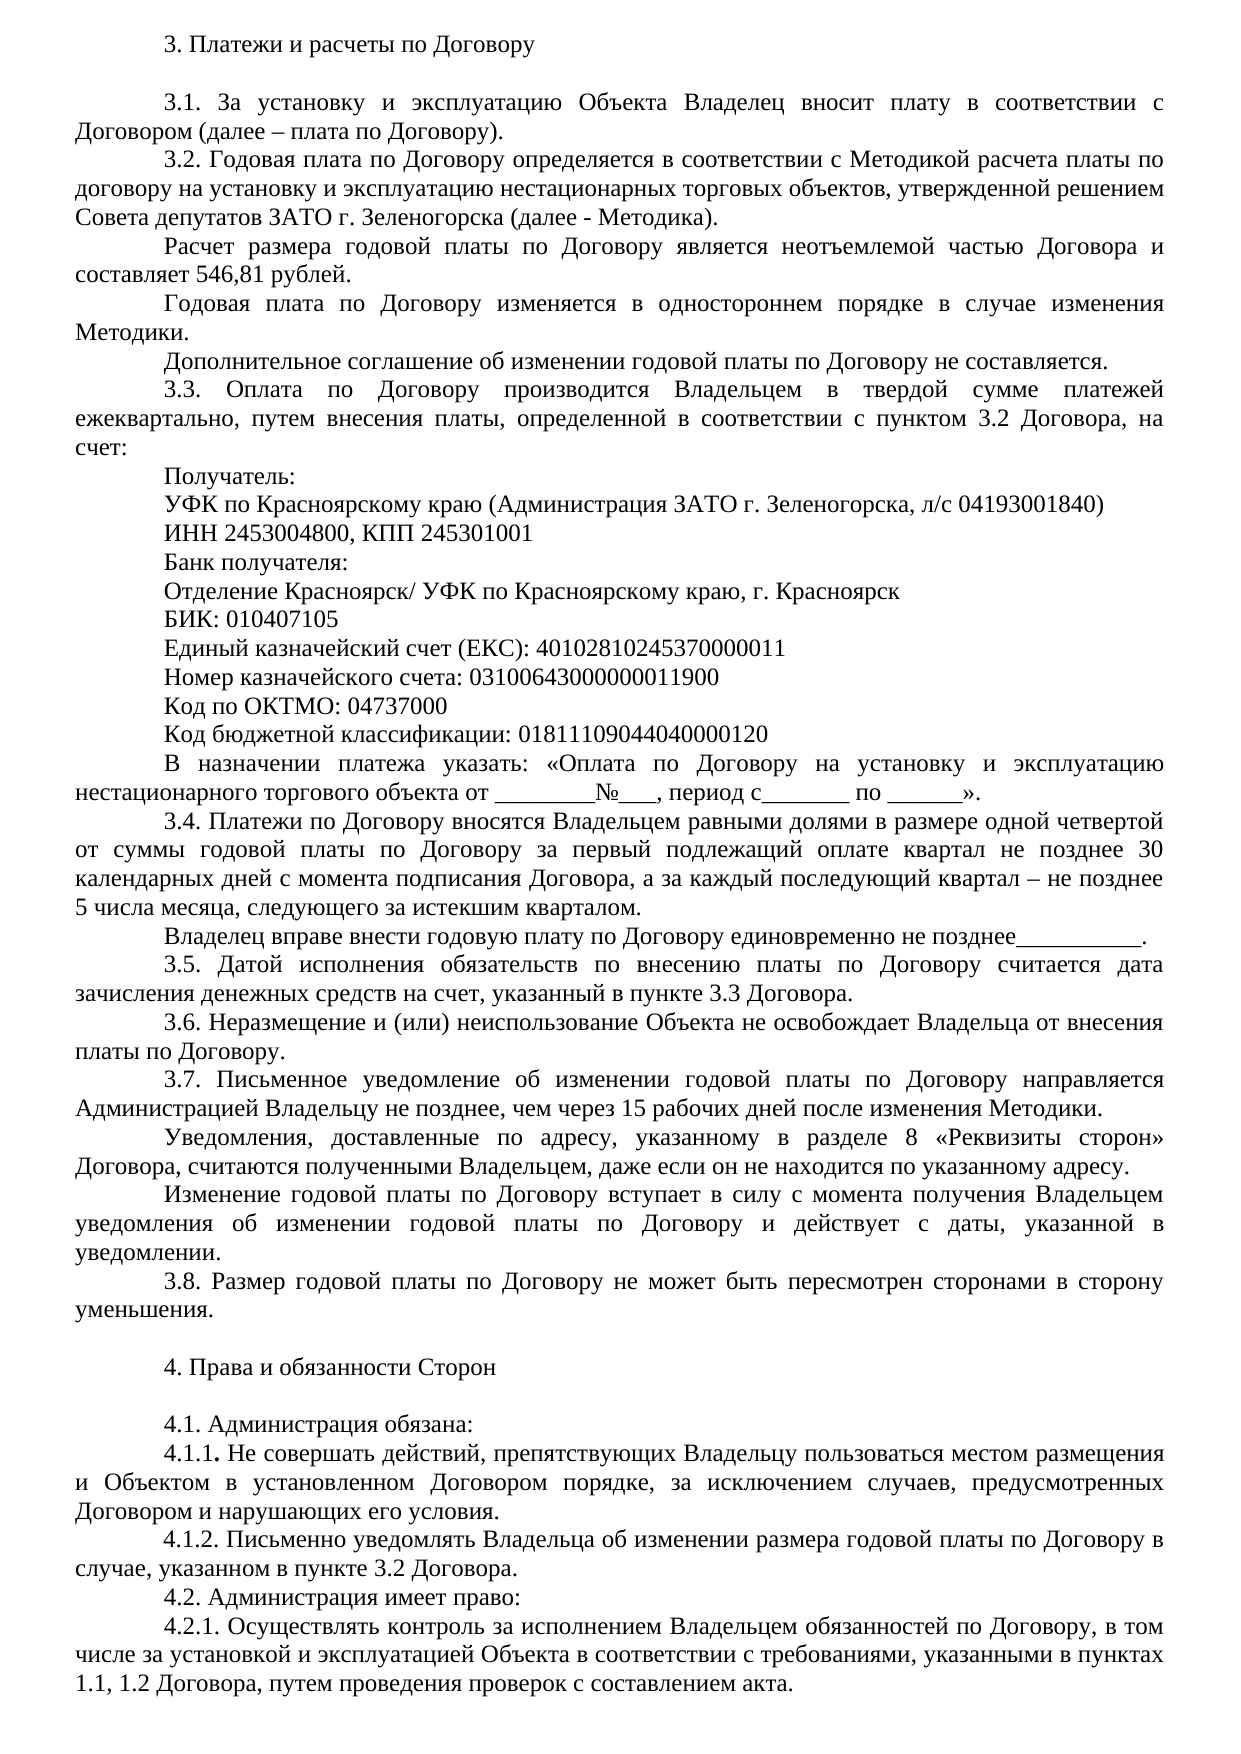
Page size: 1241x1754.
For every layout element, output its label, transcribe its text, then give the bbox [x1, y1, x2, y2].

text Получатель: [75, 461, 1165, 489]
text 3.5. Датой исполнения обязательств по внесению платы по Договору считается дата зачисления денежных средств на счет, указанный в пункте 3.3 Договора. [75, 949, 1165, 1007]
text Единый казначейский счет (ЕКС): 40102810245370000011 [75, 633, 1165, 662]
text Расчет размера годовой платы по Договору является неотъемлемой частью Договора и составляет 546,81 рублей. [75, 231, 1165, 288]
title 4.1.2. Письменно уведомлять Владельца об изменении размера годовой платы по Договору в случае, указанном в пункте 3.2 Договора. [75, 1524, 1165, 1582]
text Код бюджетной классификации: 01811109044040000120 [75, 719, 1165, 748]
text Код по ОКТМО: 04737000 [75, 691, 1165, 719]
text Номер казначейского счета: 03100643000000011900 [75, 662, 1165, 691]
text 4.2.1. Осуществлять контроль за исполнением Владельцем обязанностей по Договору, в том числе за установкой и эксплуатацией Объекта в соответствии с требованиями, указанными в пунктах 1.1, 1.2 Договора, путем проведения проверок с составлением акта. [75, 1611, 1165, 1697]
text 4. Права и обязанности Сторон [75, 1352, 1165, 1381]
title 3.7. Письменное уведомление об изменении годовой платы по Договору направляется Администрацией Владельцу не позднее, чем через 15 рабочих дней после изменения Методики. [75, 1064, 1165, 1122]
text УФК по Красноярскому краю (Администрация ЗАТО г. Зеленогорска, л/с 04193001840) [75, 489, 1165, 518]
title Изменение годовой платы по Договору вступает в силу с момента получения Владельцем уведомления об изменении годовой платы по Договору и действует с даты, указанной в уведомлении. [75, 1179, 1165, 1266]
title Дополнительное соглашение об изменении годовой платы по Договору не составляется. [75, 346, 1165, 374]
text 4.1. Администрация обязана: [75, 1409, 1165, 1438]
text 4.1.1. Не совершать действий, препятствующих Владельцу пользоваться местом размещения и Объектом в установленном Договором порядке, за исключением случаев, предусмотренных Договором и нарушающих его условия. [75, 1438, 1165, 1524]
text Банк получателя: [75, 547, 1165, 576]
title 3.8. Размер годовой платы по Договору не может быть пересмотрен сторонами в сторону уменьшения. [75, 1266, 1165, 1323]
text 3.4. Платежи по Договору вносятся Владельцем равными долями в размере одной четвертой от суммы годовой платы по Договору за первый подлежащий оплате квартал не позднее 30 календарных дней с момента подписания Договора, а за каждый последующий квартал – не позднее 5 числа месяца, следующего за истекшим кварталом. [75, 806, 1165, 921]
text 3.2. Годовая плата по Договору определяется в соответствии с Методикой расчета платы по договору на установку и эксплуатацию нестационарных торговых объектов, утвержденной решением Совета депутатов ЗАТО г. Зеленогорска (далее - Методика). [75, 144, 1165, 231]
text 3.6. Неразмещение и (или) неиспользование Объекта не освобождает Владельца от внесения платы по Договору. [75, 1007, 1165, 1064]
text БИК: 010407105 [75, 604, 1165, 633]
text 3.3. Оплата по Договору производится Владельцем в твердой сумме платежей ежеквартально, путем внесения платы, определенной в соответствии с пунктом 3.2 Договора, на счет: [75, 374, 1165, 461]
text 3.1. За установку и эксплуатацию Объекта Владелец вносит плату в соответствии с Договором (далее – плата по Договору). [75, 87, 1165, 144]
title Уведомления, доставленные по адресу, указанному в разделе 8 «Реквизиты сторон» Договора, считаются полученными Владельцем, даже если он не находится по указанному адресу. [75, 1122, 1165, 1179]
text В назначении платежа указать: «Оплата по Договору на установку и эксплуатацию нестационарного торгового объекта от ________№___, период с_______ по ______». [75, 748, 1165, 806]
text Владелец вправе внести годовую плату по Договору единовременно не позднее__________. [75, 921, 1165, 949]
text ИНН 2453004800, КПП 245301001 [75, 518, 1165, 547]
text Годовая плата по Договору изменяется в одностороннем порядке в случае изменения Методики. [75, 288, 1165, 346]
text 3. Платежи и расчеты по Договору [75, 29, 1165, 58]
text Отделение Красноярск/ УФК по Красноярскому краю, г. Красноярск [75, 576, 1165, 604]
text 4.2. Администрация имеет право: [75, 1582, 1165, 1611]
